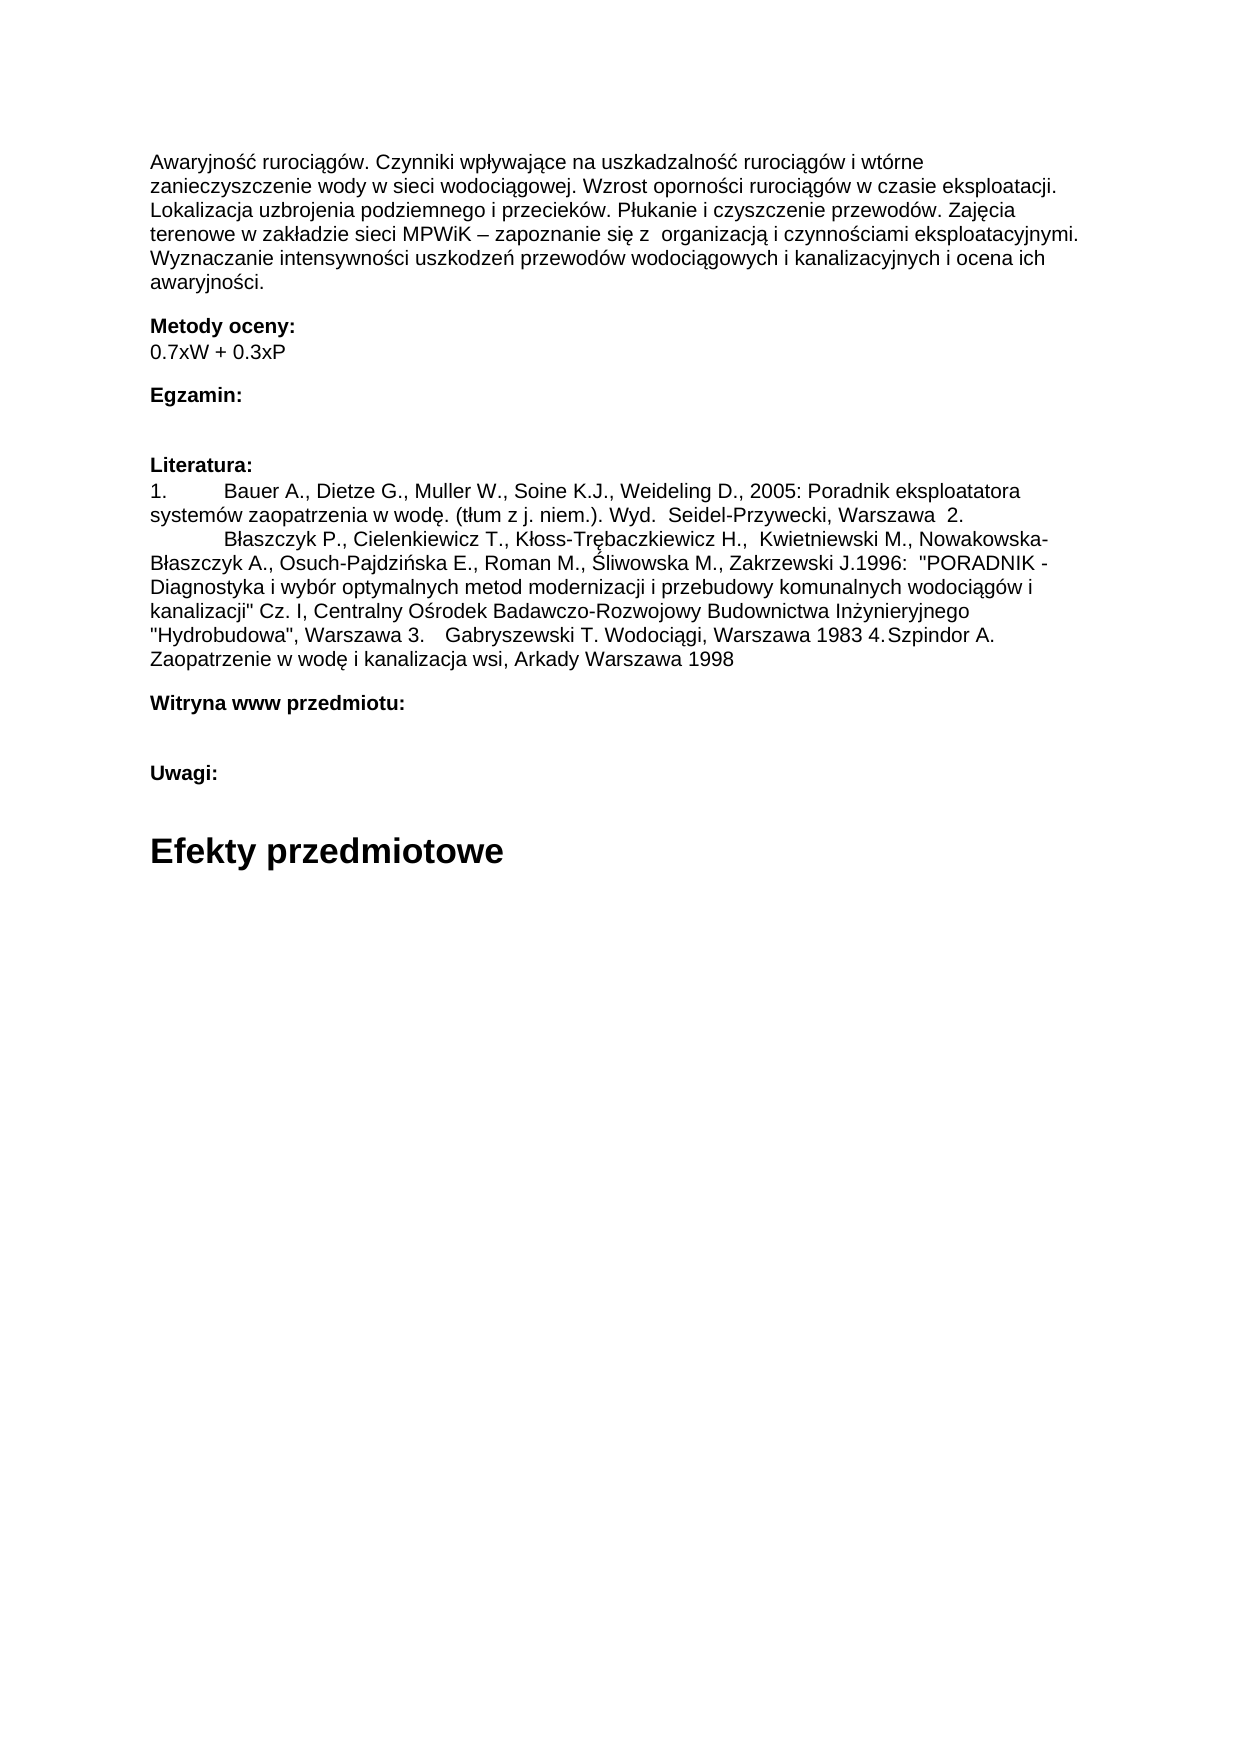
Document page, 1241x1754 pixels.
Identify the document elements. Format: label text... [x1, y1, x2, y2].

text Uwagi: [150, 760, 1090, 784]
text 1. Bauer A., Dietze G., Muller W., Soine K.J., Weideling D., 2005: Poradnik eksploatatora systemów zaopatrzenia w wodę. (tłum z j. niem.). Wyd. Seidel-Przywecki, Warszawa 2. Błaszczyk P., Cielenkiewicz T., Kłoss-Trębaczkiewicz H., Kwietniewski M., Nowakowska-Błaszczyk A., Osuch-Pajdzińska E., Roman M., Śliwowska M., Zakrzewski J.1996: "PORADNIK - Diagnostyka i wybór optymalnych metod modernizacji i przebudowy komunalnych wodociągów i kanalizacji" Cz. I, Centralny Ośrodek Badawczo-Rozwojowy Budownictwa Inżynieryjnego "Hydrobudowa", Warszawa 3. Gabryszewski T. Wodociągi, Warszawa 1983 4. Szpindor A. Zaopatrzenie w wodę i kanalizacja wsi, Arkady Warszawa 1998 [150, 479, 1090, 671]
text Witryna www przedmiotu: [150, 691, 1090, 714]
subtitle Efekty przedmiotowe [150, 830, 1090, 871]
text Egzamin: [150, 383, 1090, 407]
text Metody oceny: [150, 313, 1090, 337]
text Literatura: [150, 453, 1090, 477]
text 0.7xW + 0.3xP [150, 339, 1090, 363]
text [150, 150, 1090, 294]
